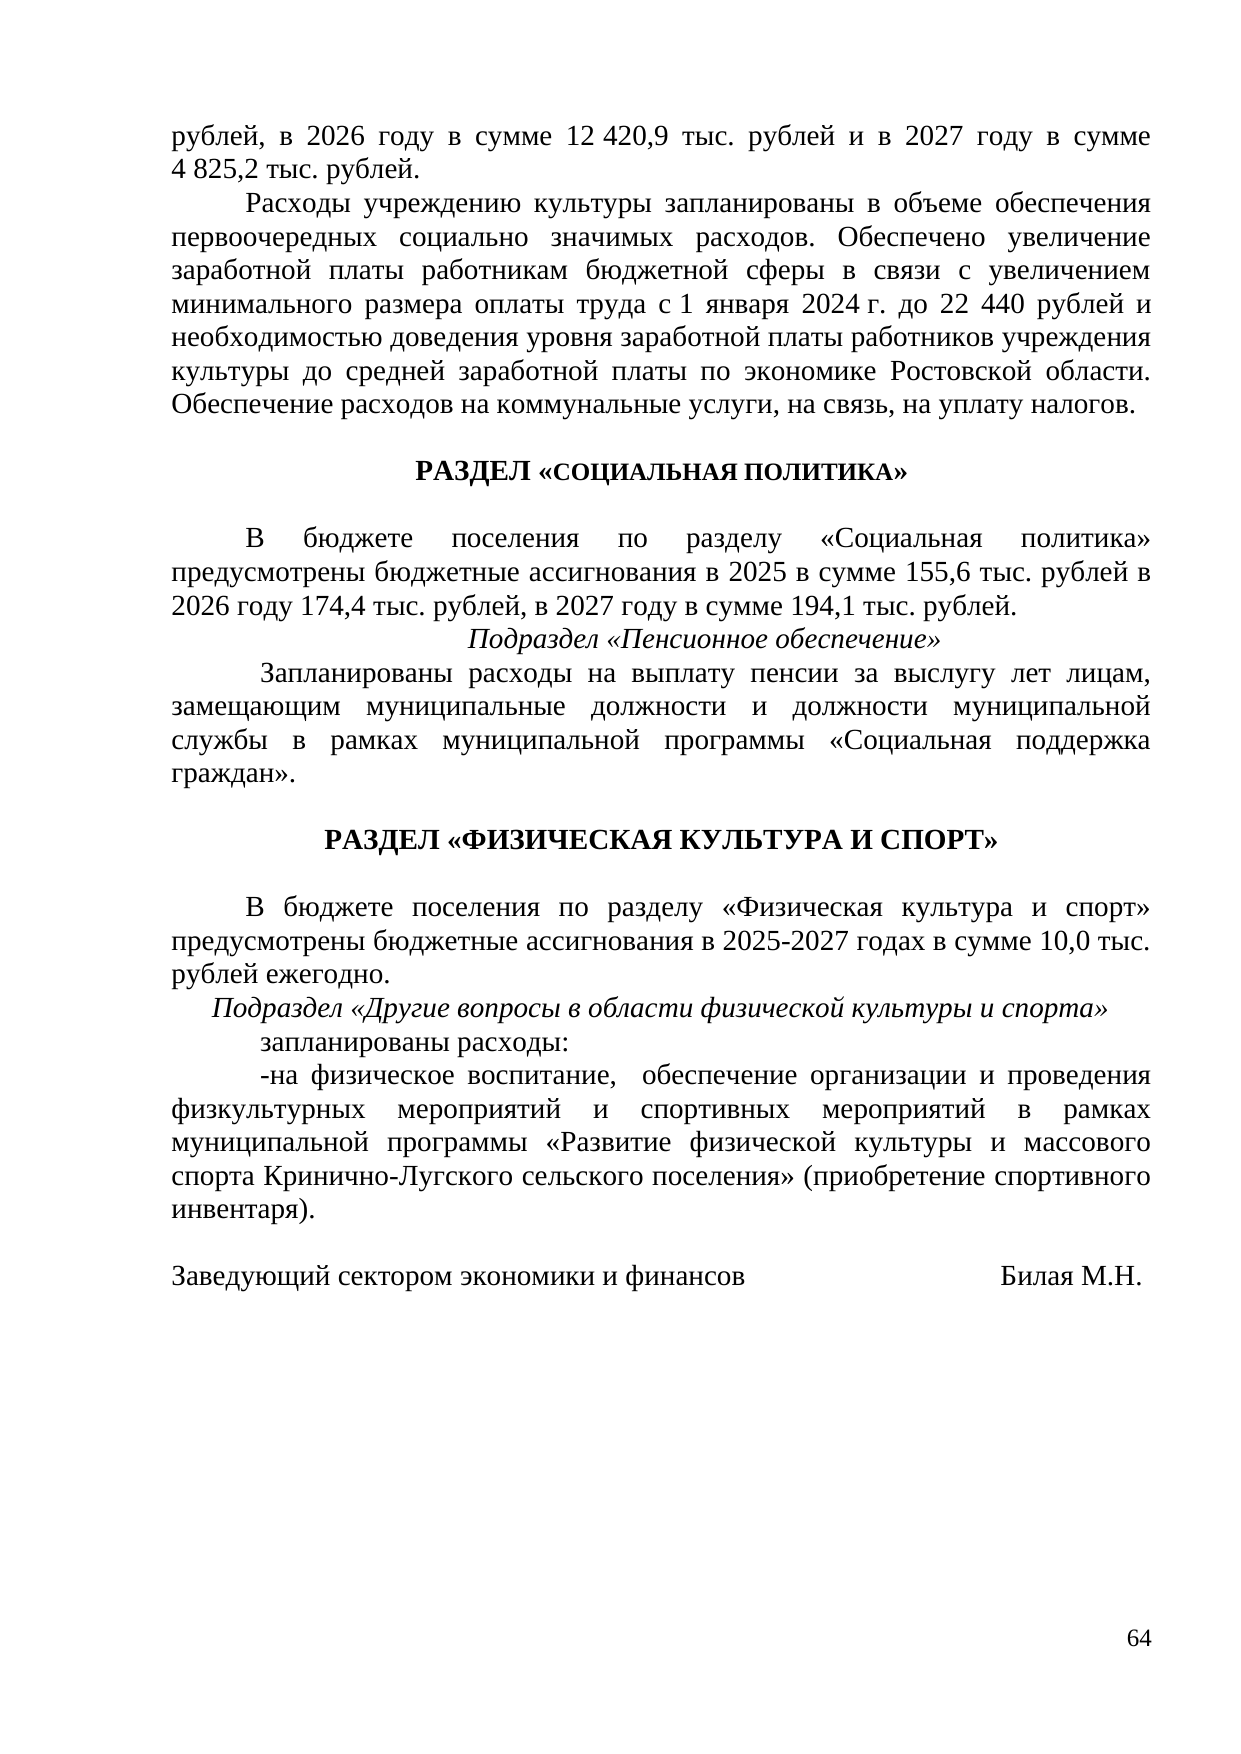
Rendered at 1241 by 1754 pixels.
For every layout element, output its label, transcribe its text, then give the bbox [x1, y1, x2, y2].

text -на физическое воспитание, обеспечение организации и проведения физкультурных мероприятий и спортивных мероприятий в рамках муниципальной программы «Развитие физической культуры и массового спорта Кринично-Лугского сельского поселения» (приобретение спортивного инвентаря). [171, 1057, 1152, 1225]
text запланированы расходы: [171, 1024, 1152, 1057]
text Подраздел «Другие вопросы в области физической культуры и спорта» [171, 990, 1152, 1024]
text В бюджете поселения по разделу «Физическая культура и спорт» предусмотрены бюджетные ассигнования в 2025-2027 годах в сумме 10,0 тыс. рублей ежегодно. [171, 889, 1152, 990]
text В бюджете поселения по разделу «Социальная политика» предусмотрены бюджетные ассигнования в 2025 в сумме 155,6 тыс. рублей в 2026 году 174,4 тыс. рублей, в 2027 году в сумме 194,1 тыс. рублей. [171, 521, 1152, 621]
text РАЗДЕЛ «СОЦИАЛЬНАЯ ПОЛИТИКА» [171, 453, 1152, 487]
text РАЗДЕЛ «ФИЗИЧЕСКАЯ КУЛЬТУРА И СПОРТ» [171, 822, 1152, 856]
text Расходы учреждению культуры запланированы в объеме обеспечения первоочередных социально значимых расходов. Обеспечено увеличение заработной платы работникам бюджетной сферы в связи с увеличением минимального размера оплаты труда с 1 января 2024 г. до 22 440 рублей и необходимостью доведения уровня заработной платы работников учреждения культуры до средней заработной платы по экономике Ростовской области. Обеспечение расходов на коммунальные услуги, на связь, на уплату налогов. [171, 185, 1152, 420]
text Запланированы расходы на выплату пенсии за выслугу лет лицам, замещающим муниципальные должности и должности муниципальной службы в рамках муниципальной программы «Социальная поддержка граждан». [171, 655, 1152, 789]
text Подраздел «Пенсионное обеспечение» [171, 621, 1152, 655]
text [171, 118, 1152, 185]
text Заведующий сектором экономики и финансов Билая М.Н. [171, 1258, 1152, 1292]
